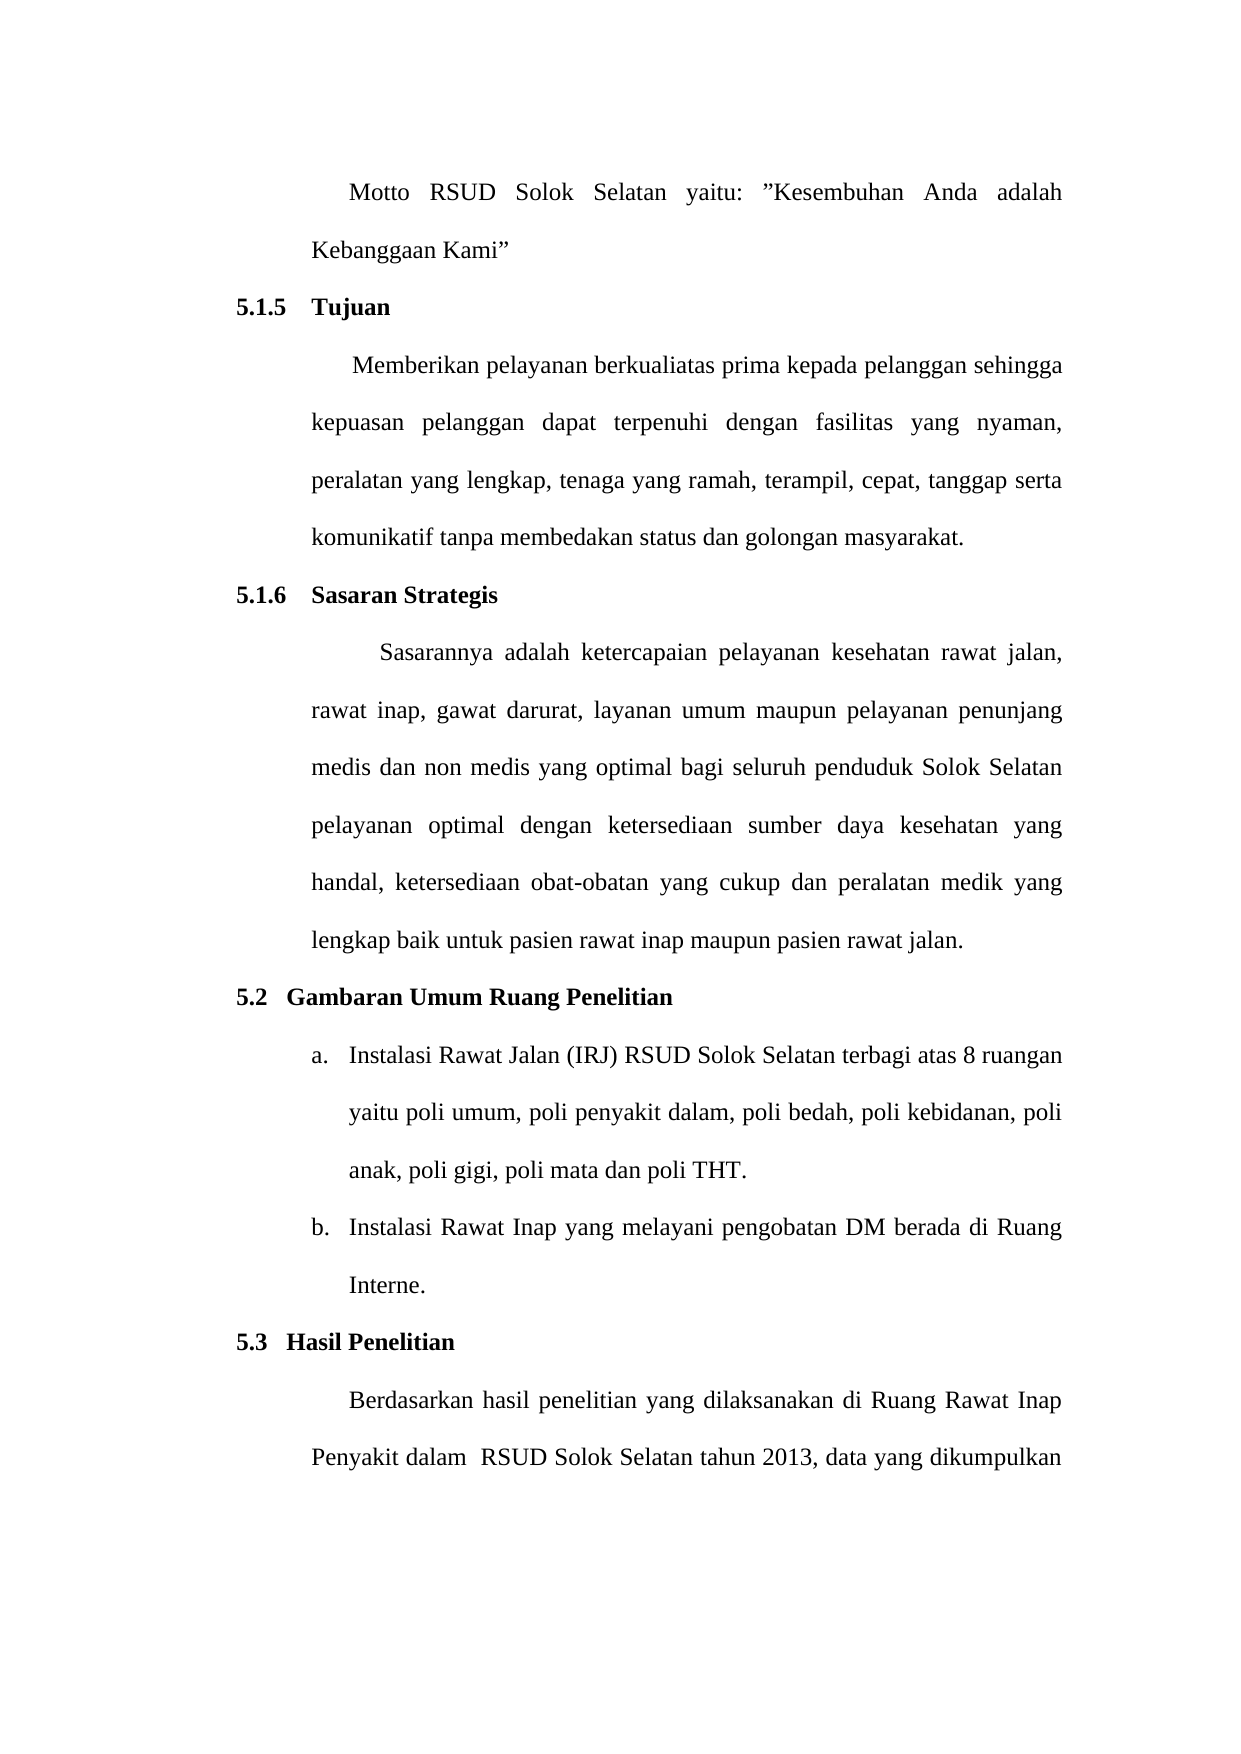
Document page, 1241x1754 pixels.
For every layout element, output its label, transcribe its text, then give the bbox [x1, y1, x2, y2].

list Gambaran Umum Ruang Penelitian [236, 982, 1063, 1011]
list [311, 1385, 1063, 1471]
text Motto RSUD Solok Selatan yaitu: ”Kesembuhan Anda adalah Kebanggaan Kami” [311, 177, 1063, 263]
text Memberikan pelayanan berkualiatas prima kepada pelanggan sehingga kepuasan pelanggan dapat terpenuhi dengan fasilitas yang nyaman, peralatan yang lengkap, tenaga yang ramah, terampil, cepat, tanggap serta komunikatif tanpa membedakan status dan golongan masyarakat. [311, 350, 1063, 551]
list Hasil Penelitian [236, 1327, 1063, 1356]
list Instalasi Rawat Jalan (IRJ) RSUD Solok Selatan terbagi atas 8 ruangan yaitu poli umum, poli penyakit dalam, poli bedah, poli kebidanan, poli anak, poli gigi, poli mata dan poli THT. [311, 1040, 1063, 1183]
list Instalasi Rawat Inap yang melayani pengobatan DM berada di Ruang Interne. [311, 1212, 1063, 1298]
list Sasaran Strategis [236, 580, 1063, 608]
list Tujuan [236, 292, 1063, 321]
text Sasarannya adalah ketercapaian pelayanan kesehatan rawat jalan, rawat inap, gawat darurat, layanan umum maupun pelayanan penunjang medis dan non medis yang optimal bagi seluruh penduduk Solok Selatan pelayanan optimal dengan ketersediaan sumber daya kesehatan yang handal, ketersediaan obat-obatan yang cukup dan peralatan medik yang lengkap baik untuk pasien rawat inap maupun pasien rawat jalan. [311, 637, 1063, 953]
